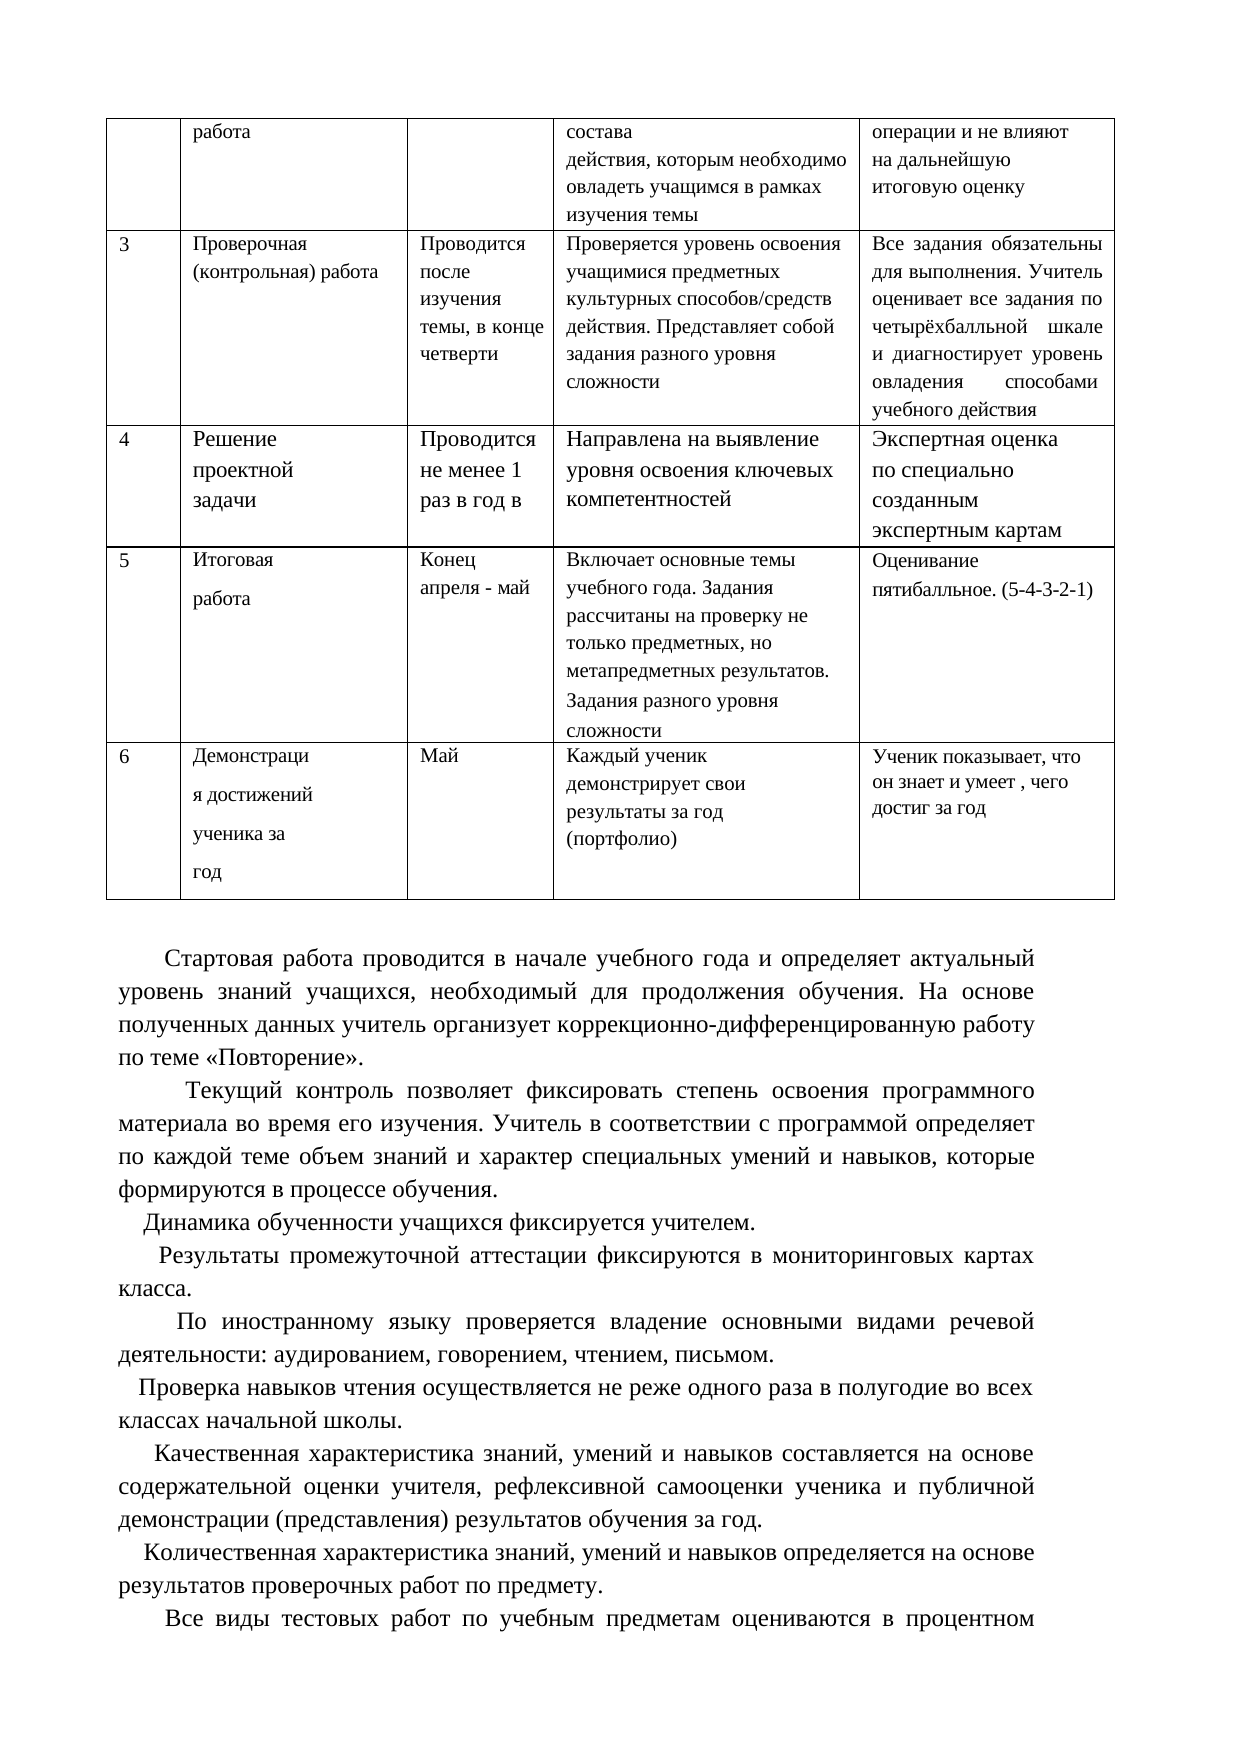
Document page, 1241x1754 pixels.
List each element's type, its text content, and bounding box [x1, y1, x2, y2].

text Результаты промежуточной аттестации фиксируются в мониторинговых картах класса. [118, 1240, 1035, 1302]
text Количественная характеристика знаний, умений и навыков определяется на основе результатов проверочных работ по предмету. [118, 1537, 1035, 1599]
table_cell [408, 119, 553, 230]
table_cell Демонстрация достижений ученика за год [181, 743, 407, 899]
table_cell 3 [107, 231, 180, 424]
table_cell 5 [107, 548, 180, 742]
table_cell Решение проектной задачи [181, 426, 407, 546]
table_cell Направлена на выявление уровня освоения ключевых компетентностей [554, 426, 859, 546]
table_cell Каждый ученик демонстрирует свои результаты за год (портфолио) [554, 743, 859, 899]
table_cell Итоговая работа [181, 548, 407, 742]
text По иностранному языку проверяется владение основными видами речевой деятельности: аудированием, говорением, чтением, письмом. [118, 1306, 1036, 1368]
text Качественная характеристика знаний, умений и навыков составляется на основе содержательной оценки учителя, рефлексивной самооценки ученика и публичной демонстрации (представления) результатов обучения за год. [118, 1438, 1035, 1533]
table_cell Май [408, 743, 553, 899]
text Стартовая работа проводится в начале учебного года и определяет актуальный уровень знаний учащихся, необходимый для продолжения обучения. На основе полученных данных учитель организует коррекционно-дифференцированную работу по теме «Повторение». [118, 943, 1036, 1071]
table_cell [181, 119, 407, 230]
text Проверка навыков чтения осуществляется не реже одного раза в полугодие во всех классах начальной школы. [118, 1372, 1035, 1434]
table_cell Проверяется уровень освоения учащимися предметных культурных способов/средств действия. Представляет собой задания разного уровня сложности [554, 231, 859, 424]
table_cell Включает основные темы учебного года. Задания рассчитаны на проверку не только предметных, но метапредметных результатов. Задания разного уровня сложности [554, 548, 859, 742]
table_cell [860, 119, 1114, 230]
text Текущий контроль позволяет фиксировать степень освоения программного материала во время его изучения. Учитель в соответствии с программой определяет по каждой теме объем знаний и характер специальных умений и навыков, которые формируются в процессе обучения. [118, 1075, 1036, 1203]
table_cell Проводится после изучения темы, в конце четверти [408, 231, 553, 424]
table_cell Ученик показывает, что он знает и умеет , чего достиг за год [860, 743, 1114, 899]
table_cell Проверочная (контрольная) работа [181, 231, 407, 424]
text Динамика обученности учащихся фиксируется учителем. [118, 1207, 1122, 1236]
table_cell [554, 119, 859, 230]
table_cell 4 [107, 426, 180, 546]
table_cell Все задания обязательны для выполнения. Учитель оценивает все задания по четырёхбалльной шкале и диагностирует уровень овладения способами учебного действия [860, 231, 1114, 424]
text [118, 1603, 1036, 1632]
table_cell 6 [107, 743, 180, 899]
table_cell Оценивание пятибалльное. (5-4-3-2-1) [860, 548, 1114, 742]
table_cell Конец апреля - май [408, 548, 553, 742]
table_cell Проводится не менее 1 раз в год в [408, 426, 553, 546]
table_cell 2 [107, 119, 180, 230]
table_cell Экспертная оценка по специально созданным экспертным картам [860, 426, 1114, 546]
